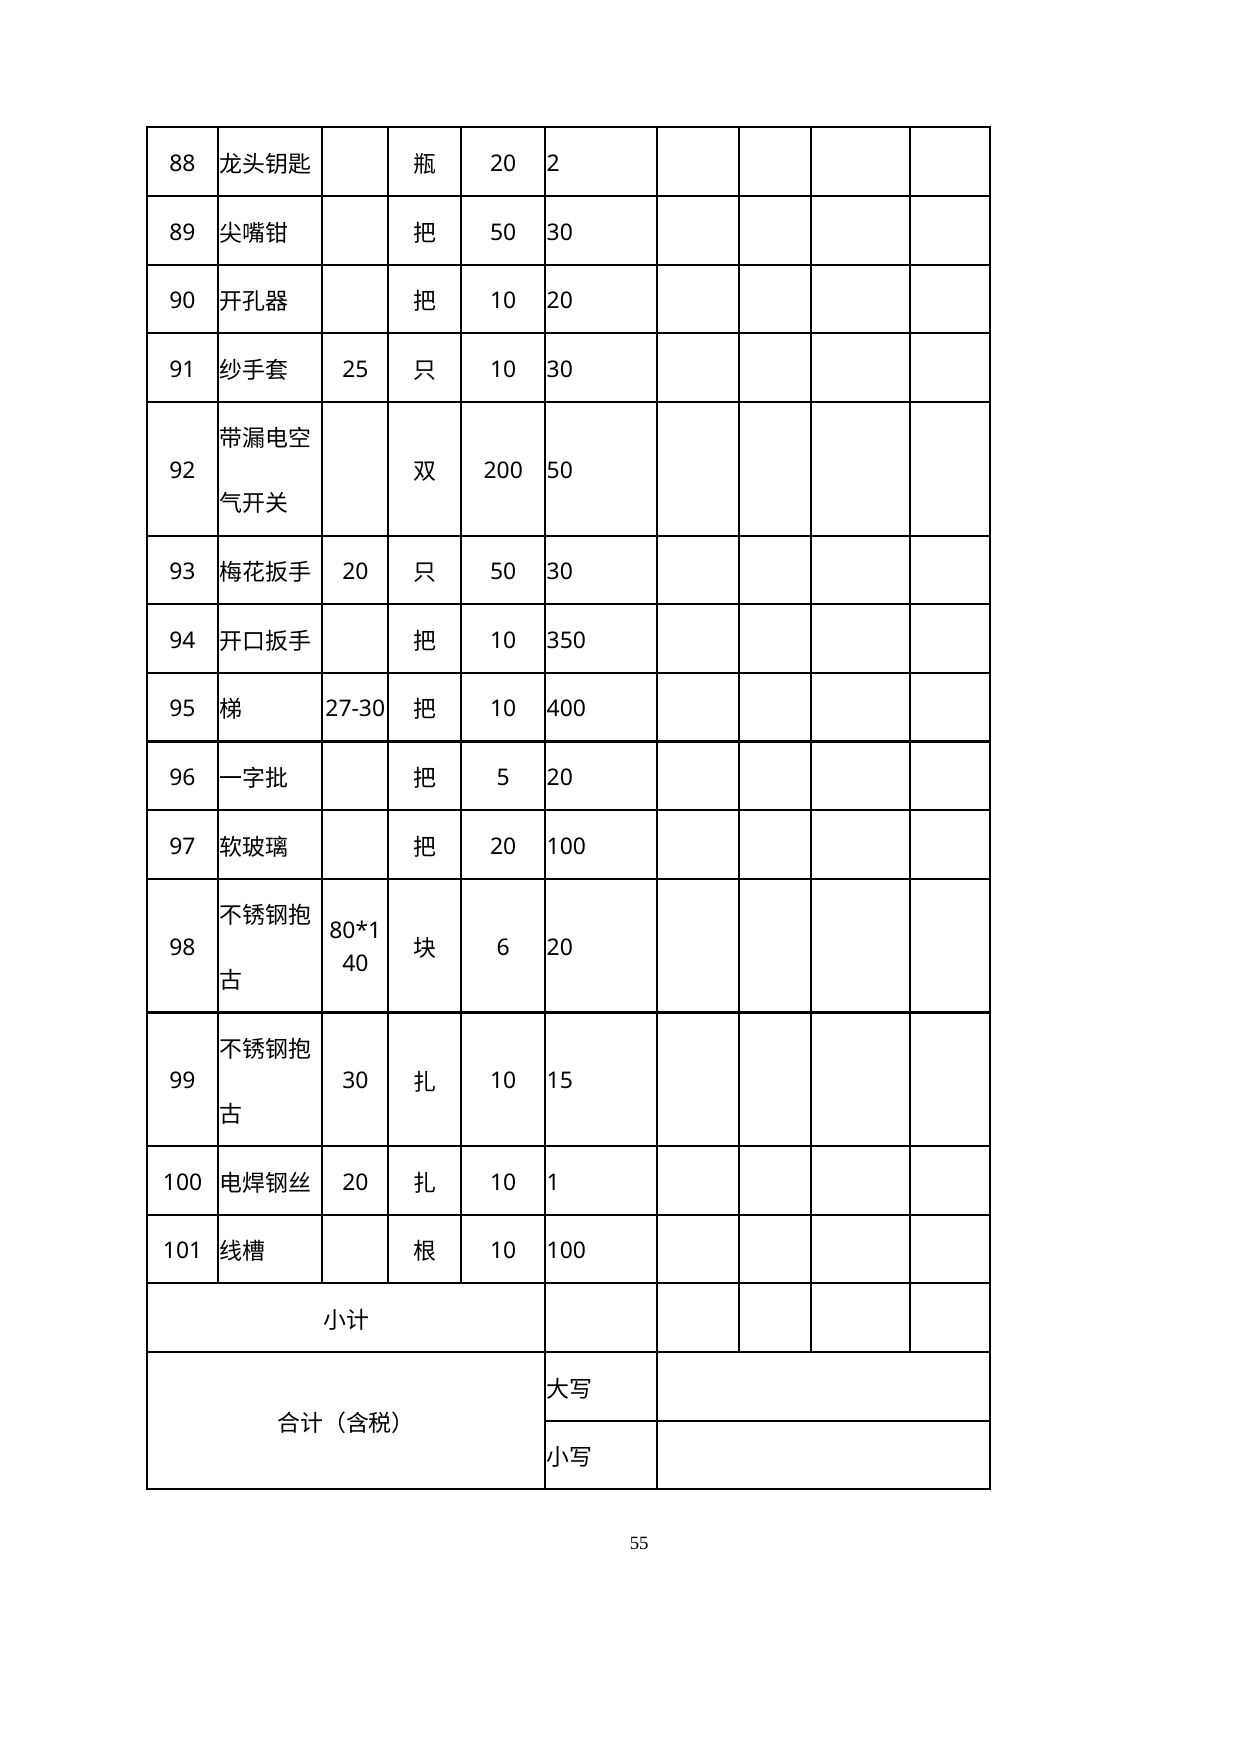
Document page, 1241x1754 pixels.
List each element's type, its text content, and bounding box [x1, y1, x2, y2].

table_cell [658, 403, 738, 534]
table_cell [658, 266, 738, 332]
table_cell 20 [323, 1147, 387, 1214]
table_cell [911, 743, 989, 809]
table_cell 20 [546, 266, 656, 332]
table_cell 把 [389, 811, 460, 878]
table_cell 扎 [389, 1147, 460, 1214]
table_cell 块 [389, 880, 460, 1011]
table_cell 10 [462, 605, 544, 672]
table_cell 不锈钢抱古 [219, 880, 321, 1011]
table_cell [911, 197, 989, 263]
table_cell 30 [546, 334, 656, 401]
table_cell 瓶 [389, 128, 460, 195]
table_cell [658, 880, 738, 1011]
table_cell 94 [148, 605, 217, 672]
table_cell 只 [389, 537, 460, 603]
table_cell 90 [148, 266, 217, 332]
table_cell [323, 128, 387, 195]
table_cell 100 [546, 811, 656, 878]
table_cell [911, 334, 989, 401]
table_cell [658, 537, 738, 603]
table_cell [740, 403, 810, 534]
table_cell 100 [546, 1216, 656, 1282]
table_cell 10 [462, 334, 544, 401]
table_cell 30 [323, 1014, 387, 1145]
table_cell 400 [546, 674, 656, 740]
table_cell [812, 1284, 909, 1351]
table_cell 带漏电空气开关 [219, 403, 321, 534]
table_cell 把 [389, 674, 460, 740]
table_cell [658, 674, 738, 740]
table_cell [323, 266, 387, 332]
table_cell [812, 403, 909, 534]
table_cell [911, 605, 989, 672]
table_cell 合计（含税） [148, 1353, 544, 1488]
table_cell [812, 1216, 909, 1282]
table_cell [911, 266, 989, 332]
table_cell [323, 197, 387, 263]
table_cell 根 [389, 1216, 460, 1282]
table_cell [740, 128, 810, 195]
table_cell [658, 743, 738, 809]
table_cell 不锈钢抱古 [219, 1014, 321, 1145]
table_cell [911, 537, 989, 603]
table_cell 93 [148, 537, 217, 603]
table_cell 89 [148, 197, 217, 263]
table_cell [812, 1147, 909, 1214]
table_cell 把 [389, 743, 460, 809]
table_cell [740, 334, 810, 401]
table_cell 20 [546, 880, 656, 1011]
table_cell [812, 537, 909, 603]
table_cell [323, 1216, 387, 1282]
table_cell [740, 1216, 810, 1282]
table_cell [812, 197, 909, 263]
table_cell 一字批 [219, 743, 321, 809]
table_cell [740, 743, 810, 809]
table_cell 95 [148, 674, 217, 740]
table_cell 5 [462, 743, 544, 809]
table_cell 100 [148, 1147, 217, 1214]
table_cell 50 [462, 537, 544, 603]
table_cell [740, 880, 810, 1011]
table_cell 10 [462, 1014, 544, 1145]
table_cell 开口扳手 [219, 605, 321, 672]
table_cell 20 [462, 128, 544, 195]
table_cell 龙头钥匙 [219, 128, 321, 195]
table_cell 电焊钢丝 [219, 1147, 321, 1214]
table_cell 30 [546, 197, 656, 263]
table_cell [812, 880, 909, 1011]
table_cell [546, 1284, 656, 1351]
table_cell [812, 266, 909, 332]
table_cell 30 [546, 537, 656, 603]
table_cell [740, 605, 810, 672]
table_cell 96 [148, 743, 217, 809]
table_cell 27-30 [323, 674, 387, 740]
table_cell 把 [389, 197, 460, 263]
table_cell 10 [462, 1147, 544, 1214]
table_cell 20 [546, 743, 656, 809]
table_cell [911, 1147, 989, 1214]
table_cell [658, 1422, 989, 1488]
table_cell 50 [546, 403, 656, 534]
table_cell 25 [323, 334, 387, 401]
table_cell 99 [148, 1014, 217, 1145]
table_cell 92 [148, 403, 217, 534]
table_cell 2 [546, 128, 656, 195]
table_cell [812, 1014, 909, 1145]
table_cell 200 [462, 403, 544, 534]
table_cell [658, 811, 738, 878]
table_cell 线槽 [219, 1216, 321, 1282]
table_cell 扎 [389, 1014, 460, 1145]
table_cell 小计 [148, 1284, 544, 1351]
table_cell 1 [546, 1147, 656, 1214]
table_cell [911, 128, 989, 195]
table_cell [911, 811, 989, 878]
table_cell 97 [148, 811, 217, 878]
table_cell [812, 128, 909, 195]
table_cell 双 [389, 403, 460, 534]
table_cell [740, 197, 810, 263]
table_cell 纱手套 [219, 334, 321, 401]
table_cell 把 [389, 266, 460, 332]
table_cell [323, 605, 387, 672]
table_cell 把 [389, 605, 460, 672]
table_cell 开孔器 [219, 266, 321, 332]
table_cell [658, 1147, 738, 1214]
table_cell 6 [462, 880, 544, 1011]
table_cell [812, 743, 909, 809]
table_cell 88 [148, 128, 217, 195]
table_cell [911, 1216, 989, 1282]
table_cell 大写 [546, 1353, 656, 1419]
table_cell [740, 537, 810, 603]
table_cell 98 [148, 880, 217, 1011]
table_cell [740, 266, 810, 332]
table_cell [812, 334, 909, 401]
table_cell [911, 1014, 989, 1145]
table_cell [812, 811, 909, 878]
table_cell [812, 674, 909, 740]
table_cell [658, 1216, 738, 1282]
table_cell 10 [462, 266, 544, 332]
table_cell [812, 605, 909, 672]
table_cell [658, 605, 738, 672]
table_cell 20 [323, 537, 387, 603]
table_cell 101 [148, 1216, 217, 1282]
table_cell 15 [546, 1014, 656, 1145]
table_cell [911, 880, 989, 1011]
table_cell 小写 [546, 1422, 656, 1488]
table_cell 10 [462, 1216, 544, 1282]
table_cell 梯 [219, 674, 321, 740]
table_cell [740, 674, 810, 740]
table_cell 只 [389, 334, 460, 401]
table_cell 350 [546, 605, 656, 672]
table_cell [658, 1284, 738, 1351]
table_cell [658, 1353, 989, 1419]
table_cell [658, 197, 738, 263]
table_cell [740, 1014, 810, 1145]
table_cell 50 [462, 197, 544, 263]
table_cell [658, 128, 738, 195]
table_cell 10 [462, 674, 544, 740]
table_cell 梅花扳手 [219, 537, 321, 603]
table_cell [658, 334, 738, 401]
table_cell [740, 1147, 810, 1214]
table_cell [911, 1284, 989, 1351]
table_cell [740, 1284, 810, 1351]
table_cell [323, 811, 387, 878]
table_cell [323, 403, 387, 534]
table_cell [911, 403, 989, 534]
table_cell 软玻璃 [219, 811, 321, 878]
table_cell [323, 743, 387, 809]
table_cell [658, 1014, 738, 1145]
table_cell 尖嘴钳 [219, 197, 321, 263]
table_cell 80*140 [323, 880, 387, 1011]
table_cell 91 [148, 334, 217, 401]
table_cell [911, 674, 989, 740]
table_cell 20 [462, 811, 544, 878]
table_cell [740, 811, 810, 878]
